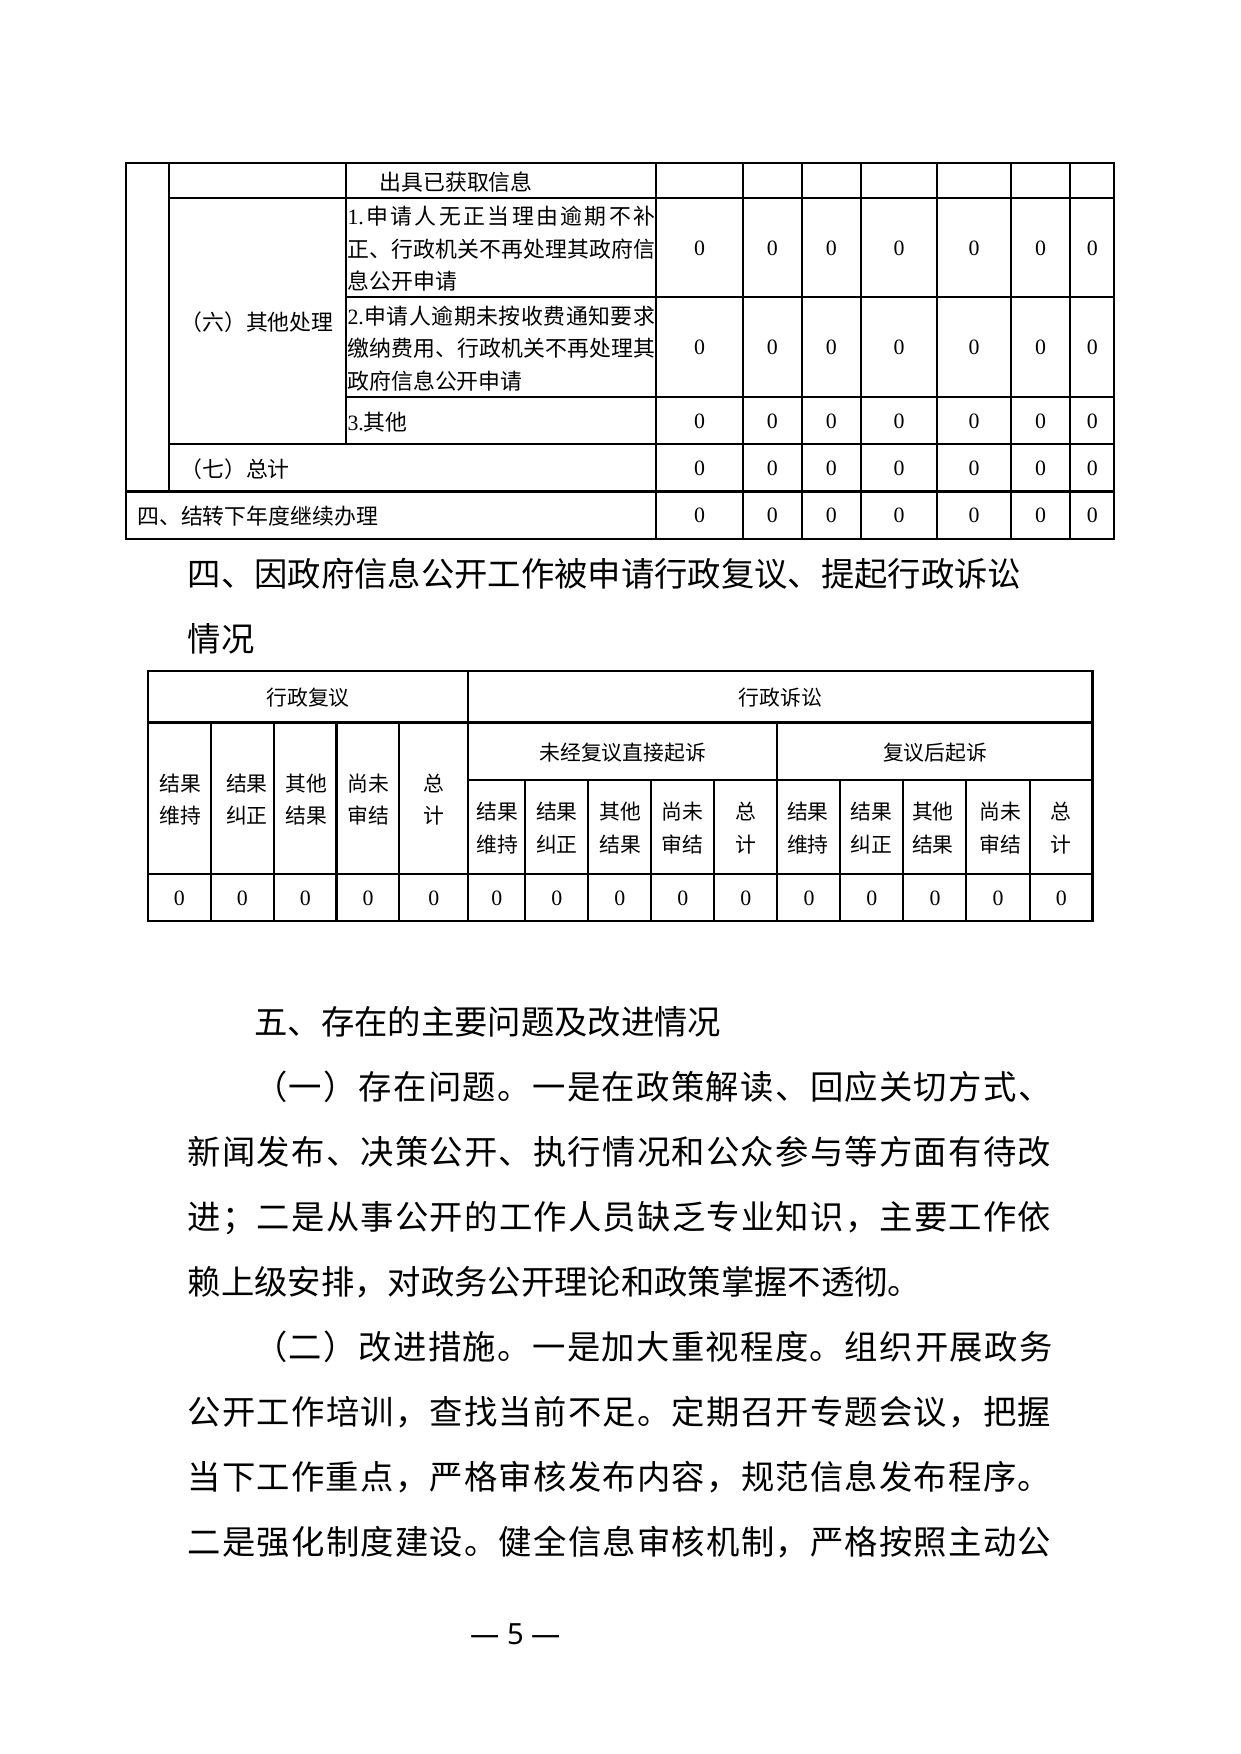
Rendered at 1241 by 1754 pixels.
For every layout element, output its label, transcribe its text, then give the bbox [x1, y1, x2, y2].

table_cell 四、结转下年度继续办理 [127, 493, 655, 538]
table_cell 结果纠正 [212, 724, 273, 873]
table_cell 0 [1012, 164, 1069, 197]
table_cell 0 [744, 445, 801, 490]
table_cell 0 [1012, 298, 1069, 396]
table_cell 0 [1071, 445, 1113, 490]
table_cell 总 计 [400, 724, 467, 873]
table_cell 0 [803, 398, 860, 443]
table_cell 结果纠正 [526, 781, 587, 873]
table_cell 0 [715, 875, 776, 920]
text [187, 1312, 1053, 1572]
table_cell 0 [1071, 164, 1113, 197]
table_cell 0 [275, 875, 335, 920]
table_cell 0 [938, 164, 1010, 197]
table_cell 0 [938, 298, 1010, 396]
table_cell 总计 [1031, 781, 1091, 873]
table_cell 0 [938, 199, 1010, 296]
table_cell 0 [967, 875, 1029, 920]
table_cell 0 [862, 398, 936, 443]
table_header 行政诉讼 [469, 672, 1091, 721]
table_cell 总计 [715, 781, 776, 873]
table_cell 0 [657, 445, 742, 490]
table_cell 尚未 审结 [338, 724, 398, 873]
table_cell 0 [657, 398, 742, 443]
table_cell 0 [657, 199, 742, 296]
table_cell 0 [1071, 298, 1113, 396]
table_cell 尚未 审结 [652, 781, 713, 873]
table_cell 其他 结果 [589, 781, 650, 873]
table_cell 结果维持 [778, 781, 839, 873]
table_cell 其他 结果 [904, 781, 965, 873]
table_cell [347, 164, 655, 197]
table_cell 0 [1071, 199, 1113, 296]
table_cell 结果 维持 [149, 724, 210, 873]
table_cell 其他结果 [275, 724, 335, 873]
table_cell 0 [862, 199, 936, 296]
table_cell 结果维持 [469, 781, 524, 873]
table_cell 0 [1012, 445, 1069, 490]
text 五、存在的主要问题及改进情况 [187, 987, 1053, 1052]
table_cell 2.申请人逾期未按收费通知要求缴纳费用、行政机关不再处理其政府信息公开申请 [347, 298, 655, 396]
table_cell （七）总计 [170, 445, 655, 490]
table_cell 1.申请人无正当理由逾期不补正、行政机关不再处理其政府信息公开申请 [347, 199, 655, 296]
text （一）存在问题。一是在政策解读、回应关切方式、新闻发布、决策公开、执行情况和公众参与等方面有待改进；二是从事公开的工作人员缺乏专业知识，主要工作依赖上级安排，对政务公开理论和政策掌握不透彻。 [187, 1052, 1053, 1312]
table_cell 0 [469, 875, 524, 920]
table_cell 0 [862, 493, 936, 538]
table_cell 0 [938, 445, 1010, 490]
table_cell 0 [526, 875, 587, 920]
table_cell 0 [1031, 875, 1091, 920]
table_cell 0 [1012, 493, 1069, 538]
table_cell 0 [862, 445, 936, 490]
table_cell 0 [744, 298, 801, 396]
table_cell 0 [657, 298, 742, 396]
table_cell 0 [652, 875, 713, 920]
table_cell 0 [657, 493, 742, 538]
table_cell 0 [589, 875, 650, 920]
table_cell 0 [778, 875, 839, 920]
table_cell 0 [744, 199, 801, 296]
table_cell 0 [338, 875, 398, 920]
table_cell 0 [841, 875, 902, 920]
table_cell 0 [938, 493, 1010, 538]
table_cell 0 [1071, 493, 1113, 538]
table_cell 0 [862, 164, 936, 197]
table_cell 0 [1071, 398, 1113, 443]
table_cell 0 [803, 199, 860, 296]
table_cell 0 [803, 298, 860, 396]
table_cell 0 [149, 875, 210, 920]
subtitle 四、因政府信息公开工作被申请行政复议、提起行政诉讼情况 [187, 540, 1053, 670]
table_header 行政复议 [149, 672, 467, 721]
table_cell （六）其他处理 [170, 199, 345, 443]
table_cell 0 [400, 875, 467, 920]
table_cell 0 [212, 875, 273, 920]
table_cell 尚未审结 [967, 781, 1029, 873]
table_cell 0 [744, 493, 801, 538]
table_cell 0 [1012, 398, 1069, 443]
table_cell 3.其他 [347, 398, 655, 443]
table_cell 0 [1012, 199, 1069, 296]
table_cell 0 [744, 164, 801, 197]
table_cell 0 [744, 398, 801, 443]
table_cell 0 [803, 164, 860, 197]
table_cell 0 [657, 164, 742, 197]
table_cell 0 [938, 398, 1010, 443]
table_cell 0 [862, 298, 936, 396]
table_cell 未经复议直接起诉 [469, 724, 776, 778]
table_cell 0 [803, 445, 860, 490]
table_cell 0 [803, 493, 860, 538]
table_cell 结果 纠正 [841, 781, 902, 873]
table_cell 0 [904, 875, 965, 920]
table_cell 复议后起诉 [778, 724, 1091, 778]
